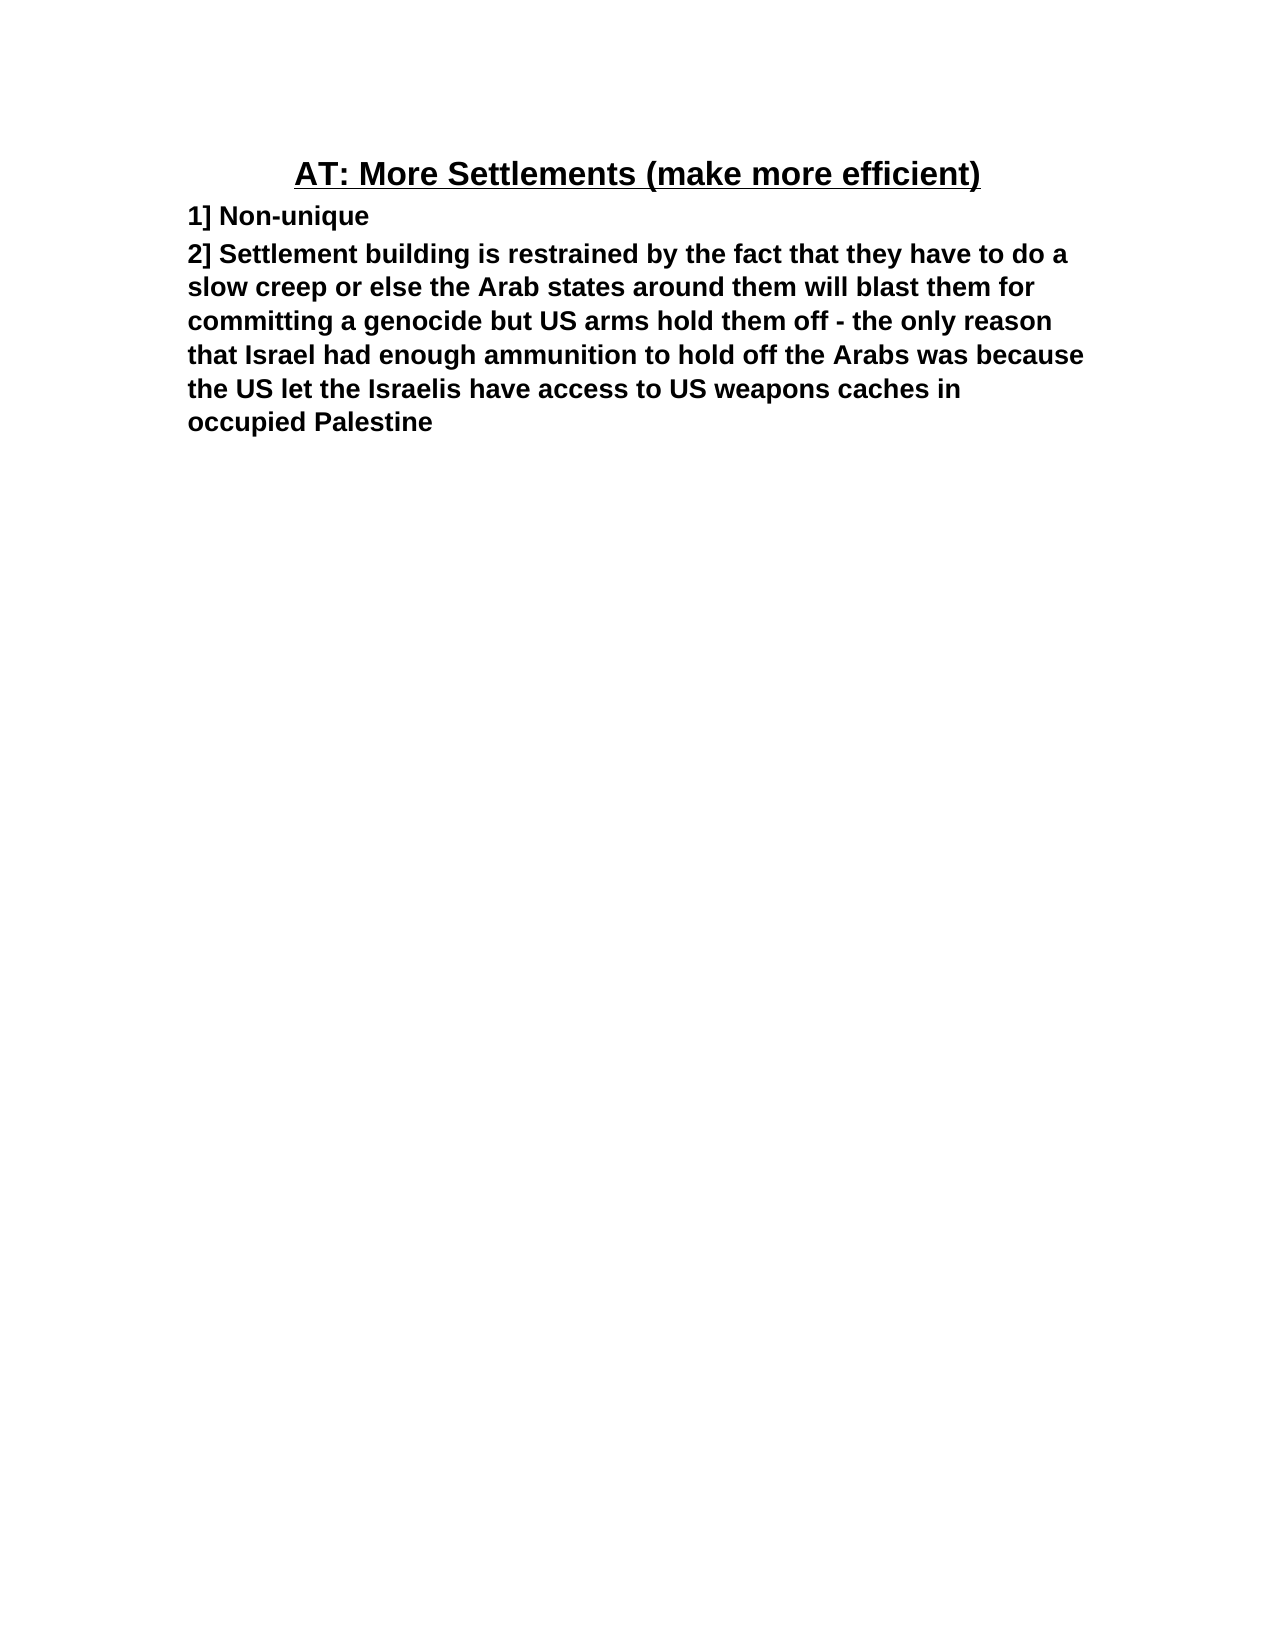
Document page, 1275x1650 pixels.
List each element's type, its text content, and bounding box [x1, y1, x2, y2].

subtitle 2] Settlement building is restrained by the fact that they have to do a slow creep or else the Arab states around them will blast them for committing a genocide but US arms hold them off - the only reason that Israel had enough ammunition to hold off the Arabs was because the US let the Israelis have access to US weapons caches in occupied Palestine [187, 238, 1087, 438]
subtitle AT: More Settlements (make more efficient) [187, 154, 1087, 193]
subtitle 1] Non-unique [187, 200, 1087, 231]
